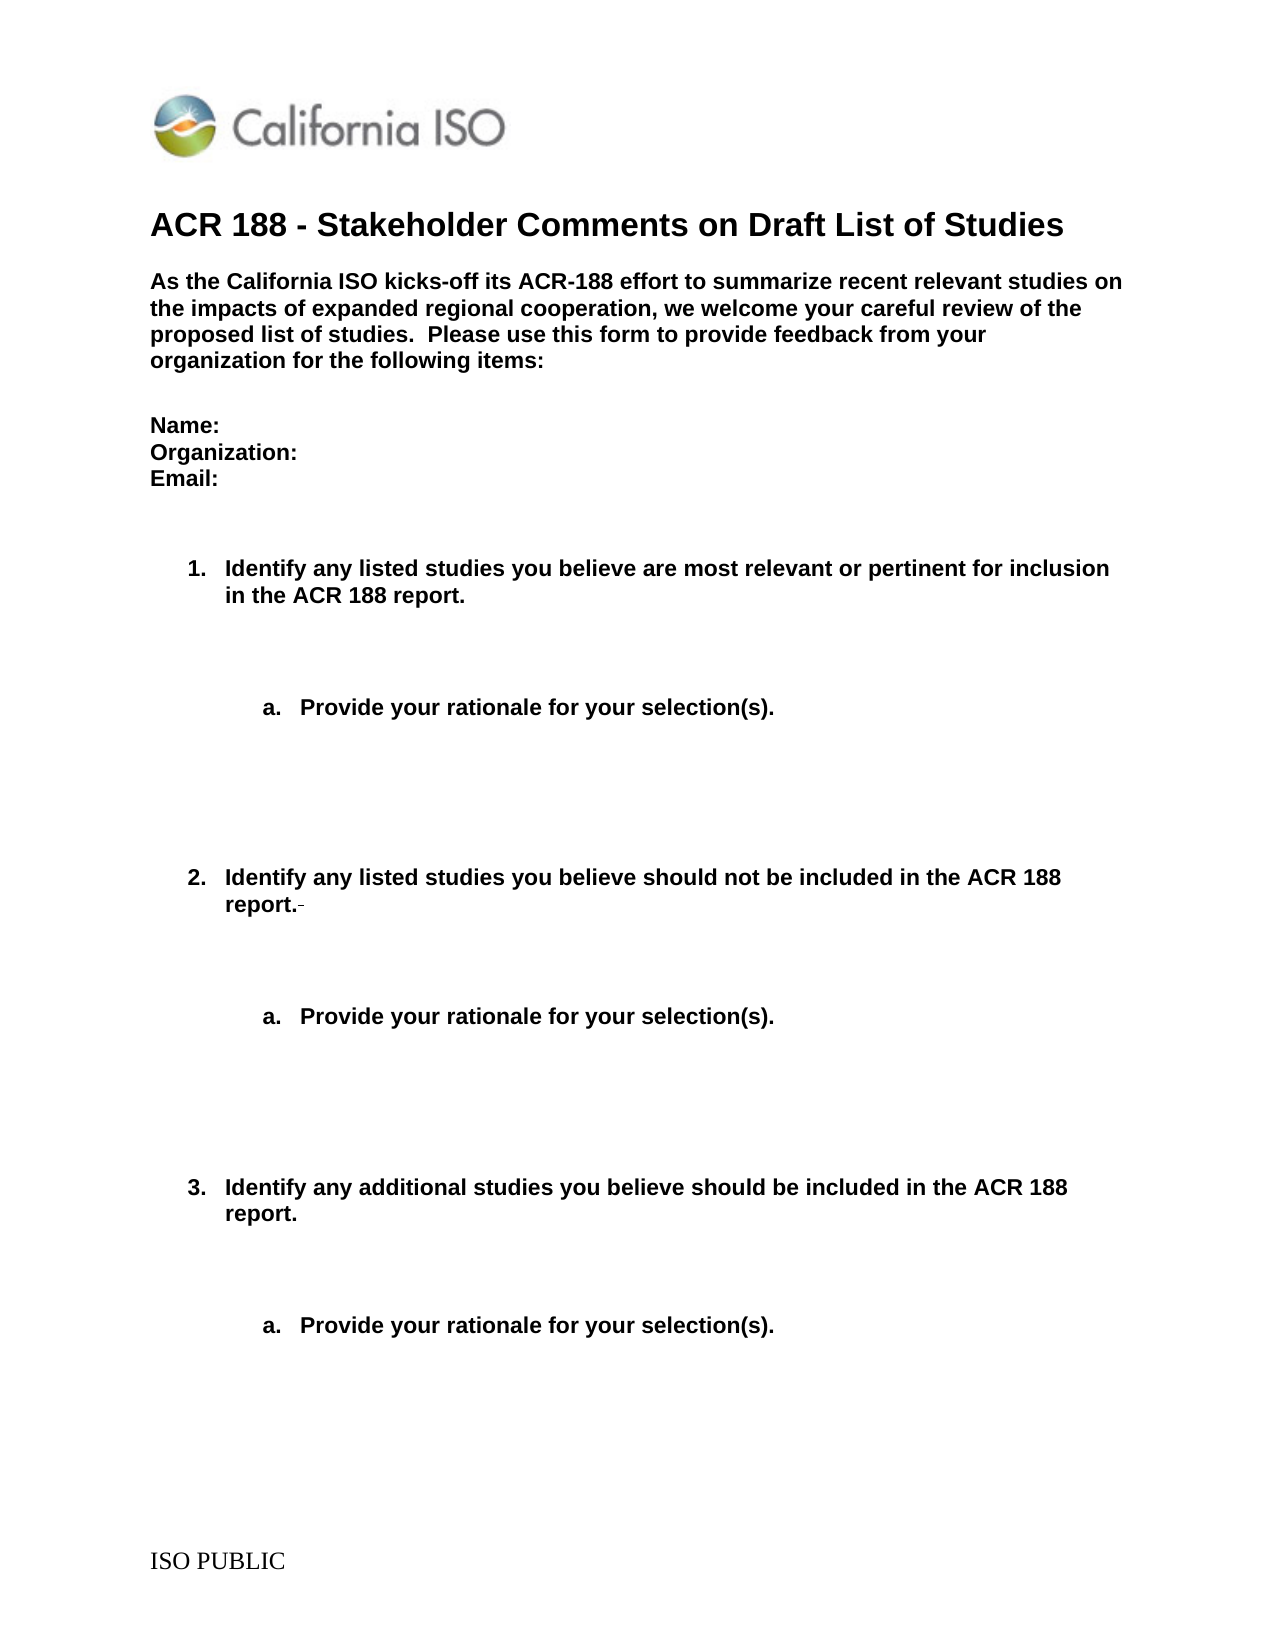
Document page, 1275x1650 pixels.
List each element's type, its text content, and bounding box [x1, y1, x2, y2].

text Email: [150, 465, 1125, 491]
list Identify any listed studies you believe should not be included in the ACR 188 report. [187, 864, 1125, 917]
title As the California ISO kicks-off its ACR-188 effort to summarize recent relevant studies on the impacts of expanded regional cooperation, we welcome your careful review of the proposed list of studies. Please use this form to provide feedback from your organization for the following items: [150, 268, 1125, 373]
list Provide your rationale for your selection(s). [262, 1003, 1125, 1030]
list Provide your rationale for your selection(s). [262, 1312, 1125, 1339]
list Provide your rationale for your selection(s). [262, 694, 1125, 721]
picture [150, 75, 511, 180]
list Identify any listed studies you believe are most relevant or pertinent for inclusion in the ACR 188 report. [187, 555, 1125, 608]
text Organization: [150, 439, 1125, 465]
title ACR 188 - Stakeholder Comments on Draft List of Studies [150, 205, 1125, 243]
text Name: [150, 412, 1125, 439]
list Identify any additional studies you believe should be included in the ACR 188 report. [187, 1173, 1125, 1226]
